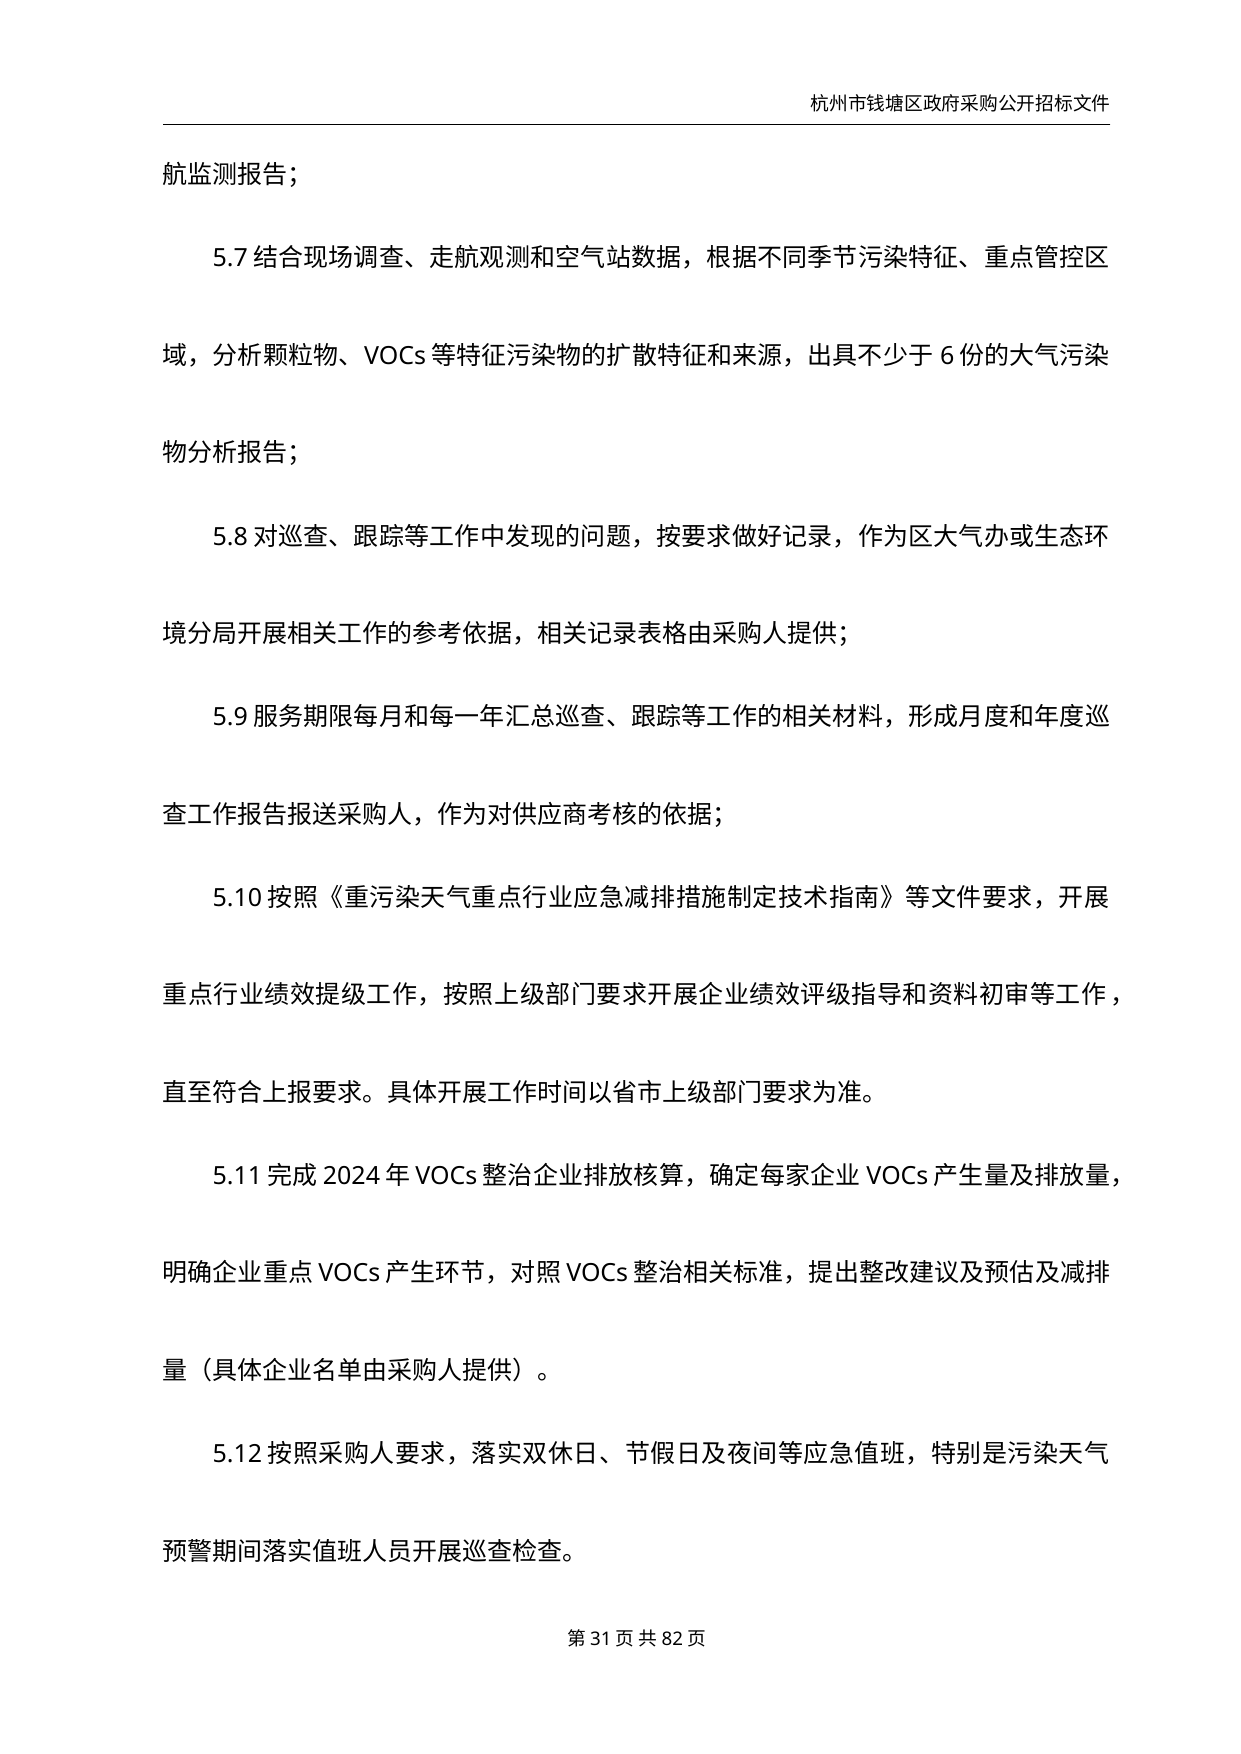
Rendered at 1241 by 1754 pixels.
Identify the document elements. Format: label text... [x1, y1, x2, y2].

text 5.9服务期限每月和每一年汇总巡查、跟踪等工作的相关材料，形成月度和年度巡查工作报告报送采购人，作为对供应商考核的依据； [162, 682, 1110, 845]
text 5.7结合现场调查、走航观测和空气站数据，根据不同季节污染特征、重点管控区域，分析颗粒物、VOCs等特征污染物的扩散特征和来源，出具不少于6份的大气污染物分析报告； [162, 223, 1110, 483]
text 5.8对巡查、跟踪等工作中发现的问题，按要求做好记录，作为区大气办或生态环境分局开展相关工作的参考依据，相关记录表格由采购人提供； [162, 502, 1110, 664]
text 5.12按照采购人要求，落实双休日、节假日及夜间等应急值班，特别是污染天气预警期间落实值班人员开展巡查检查。 [162, 1419, 1110, 1582]
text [162, 140, 1110, 205]
text 5.11完成2024年VOCs整治企业排放核算，确定每家企业VOCs产生量及排放量，明确企业重点VOCs产生环节，对照VOCs整治相关标准，提出整改建议及预估及减排量（具体企业名单由采购人提供）。 [162, 1141, 1110, 1401]
text 5.10按照《重污染天气重点行业应急减排措施制定技术指南》等文件要求，开展重点行业绩效提级工作，按照上级部门要求开展企业绩效评级指导和资料初审等工作，直至符合上报要求。具体开展工作时间以省市上级部门要求为准。 [162, 863, 1110, 1123]
